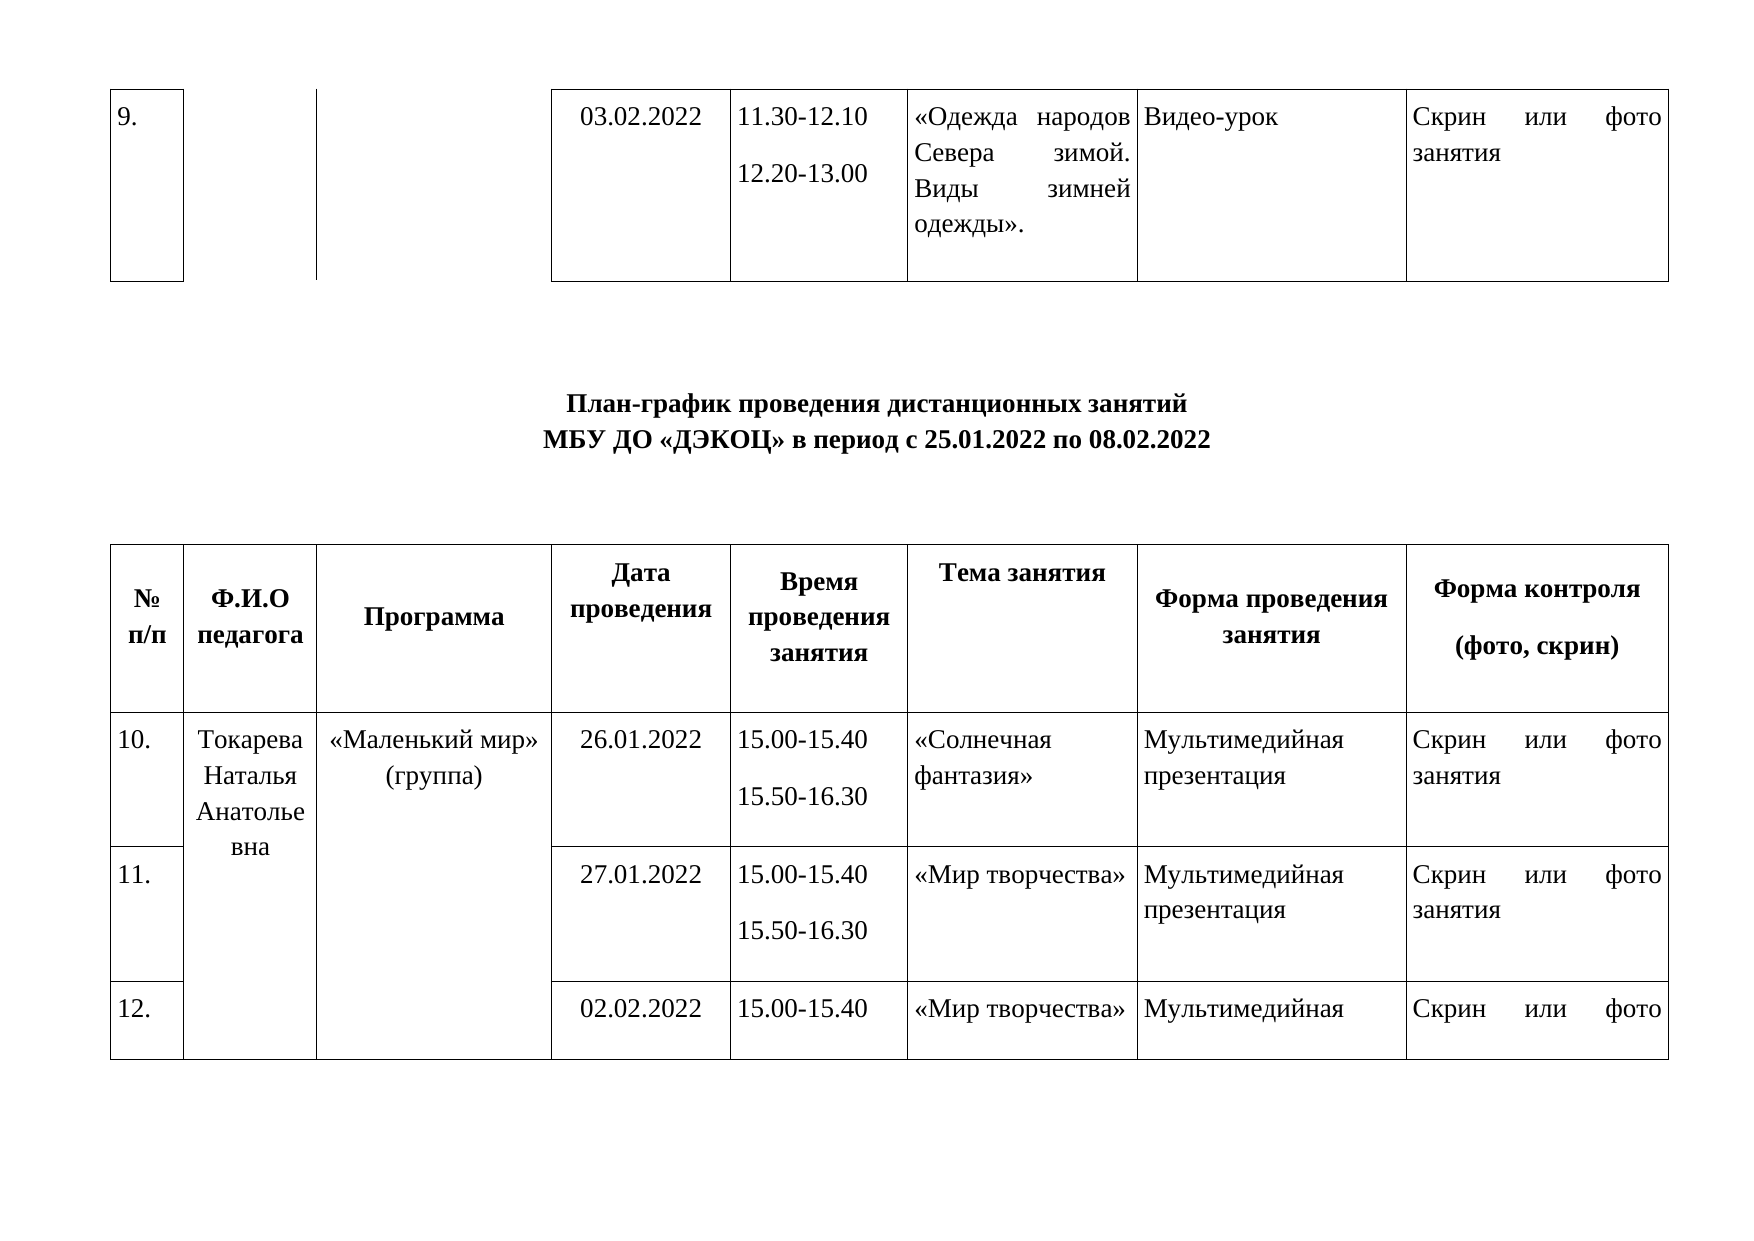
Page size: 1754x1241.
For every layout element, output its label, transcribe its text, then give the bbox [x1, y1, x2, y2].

table_header Время проведения занятия [731, 545, 907, 712]
table_cell «Солнечная фантазия» [908, 713, 1137, 846]
table_cell 02.02.2022 [552, 982, 730, 1059]
table_cell Мультимедийная презентация [1138, 713, 1406, 846]
table_header Форма проведения занятия [1138, 545, 1406, 712]
table_header Дата проведения [552, 545, 730, 712]
table_cell [111, 847, 183, 981]
table_header Тема занятия [908, 545, 1137, 712]
table_cell 03.02.2022 [552, 90, 730, 281]
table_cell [1138, 982, 1406, 1059]
table_cell 27.01.2022 [552, 847, 730, 981]
table_cell Скрин или фото занятия [1407, 713, 1668, 846]
table_header Ф.И.О педагога [184, 545, 316, 712]
table_header Программа [317, 545, 551, 712]
table_cell 26.01.2022 [552, 713, 730, 846]
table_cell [731, 982, 907, 1059]
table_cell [1407, 90, 1668, 281]
table_header № п/п [111, 545, 183, 712]
table_cell [111, 90, 183, 281]
table_cell 11.30-12.10 12.20-13.00 [731, 90, 907, 281]
table_cell Видео-урок [1138, 90, 1406, 281]
table_cell «Маленький мир» (группа) [317, 713, 551, 1059]
table_cell [111, 713, 183, 846]
table_cell Скрин или фото занятия [1407, 847, 1668, 981]
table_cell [908, 90, 1137, 281]
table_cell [1407, 982, 1668, 1059]
text План-график проведения дистанционных занятий [118, 388, 1636, 419]
table_cell Мультимедийная презентация [1138, 847, 1406, 981]
table_cell 15.00-15.40 15.50-16.30 [731, 713, 907, 846]
table_cell [111, 982, 183, 1059]
table_cell «Мир творчества» [908, 982, 1137, 1059]
table_cell 15.00-15.40 15.50-16.30 [731, 847, 907, 981]
text МБУ ДО «ДЭКОЦ» в период с 25.01.2022 по 08.02.2022 [118, 423, 1636, 454]
table_cell Токарева Наталья Анатольевна [184, 713, 316, 1059]
table_cell «Мир творчества» [908, 847, 1137, 981]
table_header Форма контроля (фото, скрин) [1407, 545, 1668, 712]
